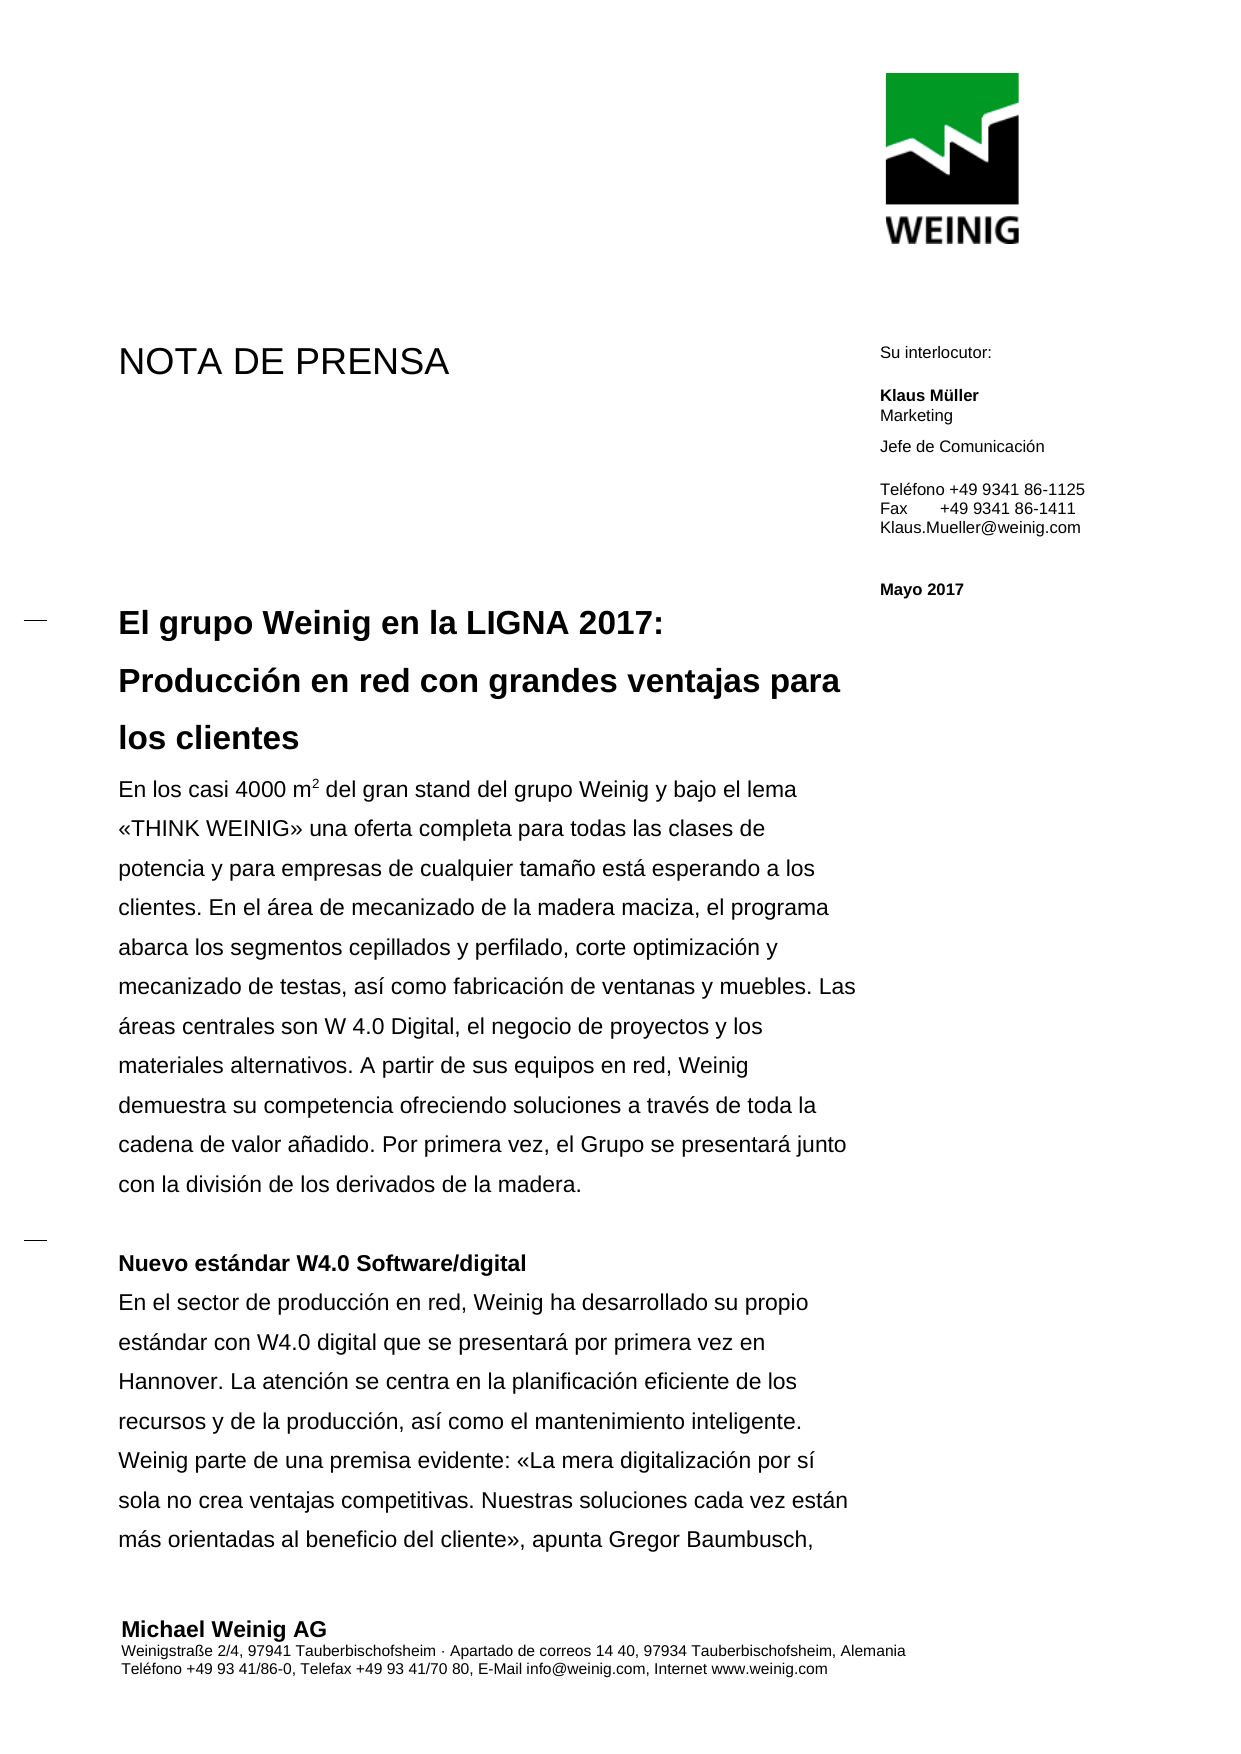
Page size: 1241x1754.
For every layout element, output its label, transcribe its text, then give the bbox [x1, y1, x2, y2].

text En los casi 4000 m2 del gran stand del grupo Weinig y bajo el lema «THINK WEINIG» una oferta completa para todas las clases de potencia y para empresas de cualquier tamaño está esperando a los clientes. En el área de mecanizado de la madera maciza, el programa abarca los segmentos cepillados y perfilado, corte optimización y mecanizado de testas, así como fabricación de ventanas y muebles. Las áreas centrales son W 4.0 Digital, el negocio de proyectos y los materiales alternativos. A partir de sus equipos en red, Weinig demuestra su competencia ofreciendo soluciones a través de toda la cadena de valor añadido. Por primera vez, el Grupo se presentará junto con la división de los derivados de la madera. [118, 776, 856, 1197]
text NOTA DE PRENSA [118, 339, 856, 382]
text El grupo Weinig en la LIGNA 2017: Producción en red con grandes ventajas para los clientes [118, 603, 856, 757]
picture [885, 73, 1019, 244]
text Nuevo estándar W4.0 Software/digital [118, 1250, 856, 1276]
